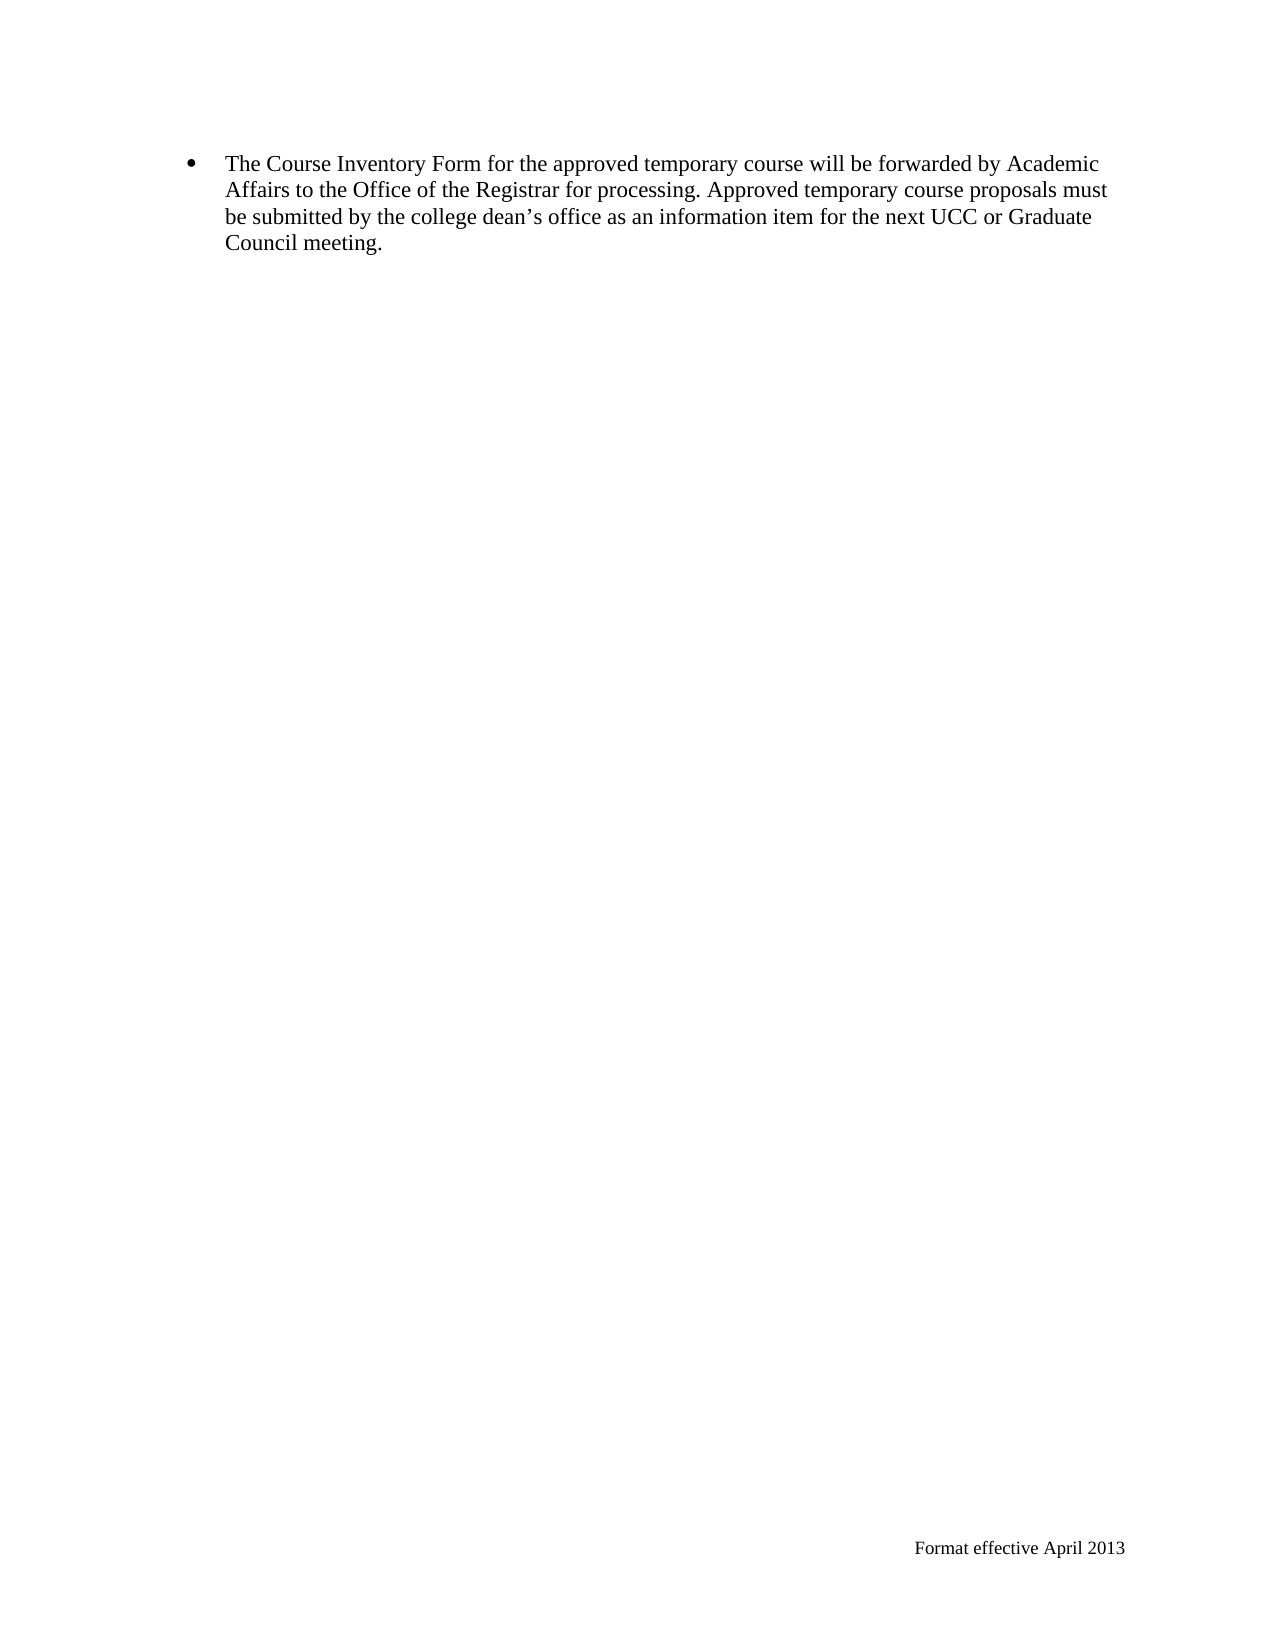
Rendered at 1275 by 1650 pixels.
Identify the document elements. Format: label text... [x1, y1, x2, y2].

list The Course Inventory Form for the approved temporary course will be forwarded by Academic Affairs to the Office of the Registrar for processing. Approved temporary course proposals must be submitted by the college dean’s office as an information item for the next UCC or Graduate Council meeting. [187, 150, 1125, 255]
